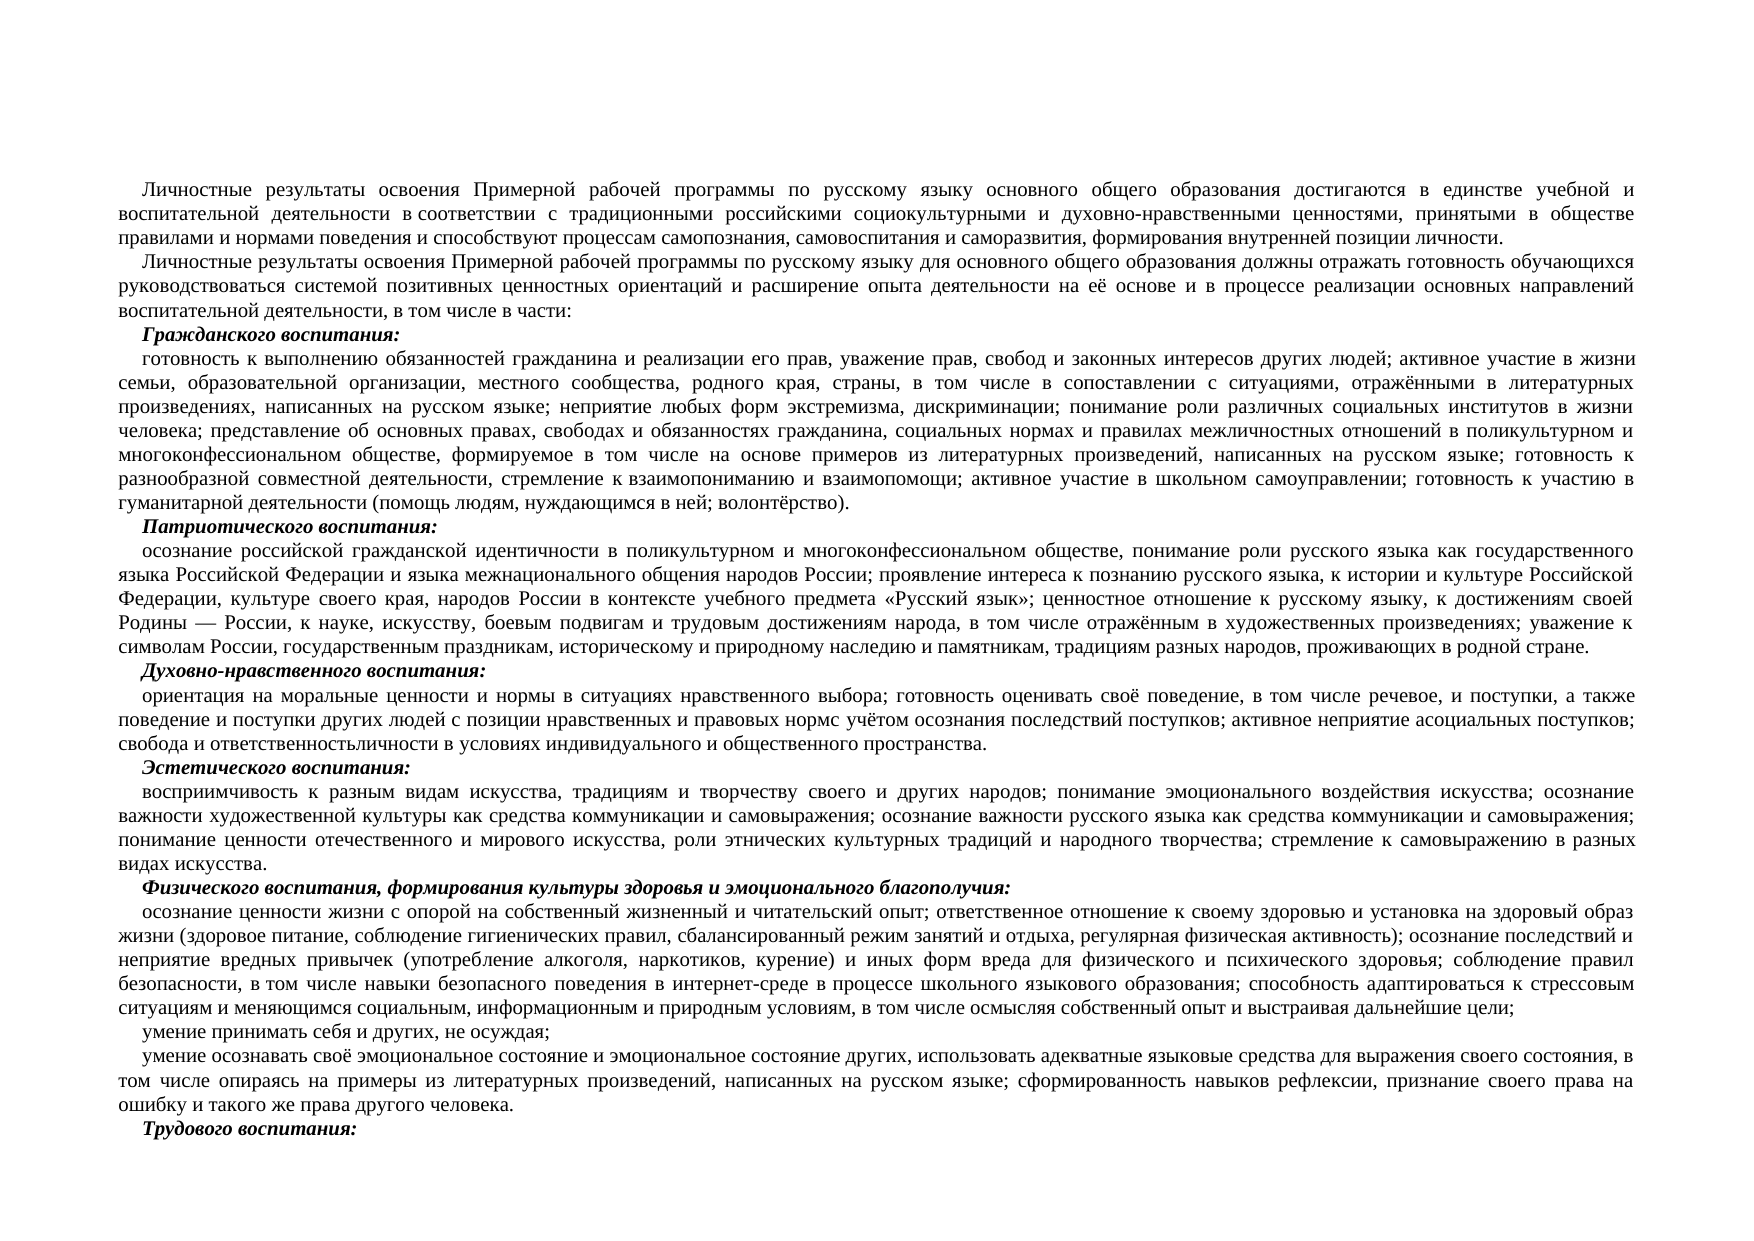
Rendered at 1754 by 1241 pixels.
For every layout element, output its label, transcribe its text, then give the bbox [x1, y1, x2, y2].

text умение принимать себя и других, не осуждая; [118, 1019, 1636, 1043]
text Эстетического воспитания: [118, 755, 1636, 779]
text умение осознавать своё эмоциональное состояние и эмоциональное состояние других, использовать адекватные языковые средства для выражения своего состояния, в том числе опираясь на примеры из литературных произведений, написанных на русском языке; сформированность навыков рефлексии, признание своего права на ошибку и такого же права другого человека. [118, 1043, 1636, 1116]
text Патриотического воспитания: [118, 514, 1636, 538]
text Трудового воспитания: [118, 1116, 1636, 1140]
text готовность к выполнению обязанностей гражданина и реализации его прав, уважение прав, свобод и законных интересов других людей; активное участие в жизни семьи, образовательной организации, местного сообщества, родного края, страны, в том числе в сопоставлении с ситуациями, отражёнными в литературных произведениях, написанных на русском языке; неприятие любых форм экстремизма, дискриминации; понимание роли различных социальных институтов в жизни человека; представление об основных правах, свободах и обязанностях гражданина, социальных нормах и правилах межличностных отношений в поликультурном и многоконфессиональном обществе, формируемое в том числе на основе примеров из литературных произведений, написанных на русском языке; готовность к разнообразной совместной деятельности, стремление к взаимопониманию и взаимопомощи; активное участие в школьном самоуправлении; готовность к участию в гуманитарной деятельности (помощь людям, нуждающимся в ней; волонтёрство). [118, 346, 1636, 514]
text Личностные результаты освоения Примерной рабочей программы по русскому языку основного общего образования достигаются в единстве учебной и воспитательной деятельности в соответствии с традиционными российскими социокультурными и духовно-нравственными ценностями, принятыми в обществе правилами и нормами поведения и способствуют процессам самопознания, самовоспитания и саморазвития, формирования внутренней позиции личности. [118, 177, 1636, 249]
text Личностные результаты освоения Примерной рабочей программы по русскому языку для основного общего образования должны отражать готовность обучающихся руководствоваться системой позитивных ценностных ориентаций и расширение опыта деятельности на её основе и в процессе реализации основных направлений воспитательной деятельности, в том числе в части: [118, 249, 1636, 322]
text Духовно-нравственного воспитания: [118, 658, 1636, 682]
text Гражданского воспитания: [118, 322, 1636, 346]
text осознание ценности жизни с опорой на собственный жизненный и читательский опыт; ответственное отношение к своему здоровью и установка на здоровый образ жизни (здоровое питание, соблюдение гигиенических правил, сбалансированный режим занятий и отдыха, регулярная физическая активность); осознание последствий и неприятие вредных привычек (употребление алкоголя, наркотиков, курение) и иных форм вреда для физического и психического здоровья; соблюдение правил безопасности, в том числе навыки безопасного поведения в интернет-среде в процессе школьного языкового образования; способность адаптироваться к стрессовым ситуациям и меняющимся социальным, информационным и природным условиям, в том числе осмысляя собственный опыт и выстраивая дальнейшие цели; [118, 899, 1636, 1019]
text Физического воспитания, формирования культуры здоровья и эмоционального благополучия: [118, 875, 1636, 899]
text ориентация на моральные ценности и нормы в ситуациях нравственного выбора; готовность оценивать своё поведение, в том числе речевое, и поступки, а также поведение и поступки других людей с позиции нравственных и правовых нормс учётом осознания последствий поступков; активное неприятие асоциальных поступков; свобода и ответственностьличности в условиях индивидуального и общественного пространства. [118, 682, 1636, 755]
text восприимчивость к разным видам искусства, традициям и творчеству своего и других народов; понимание эмоционального воздействия искусства; осознание важности художественной культуры как средства коммуникации и самовыражения; осознание важности русского языка как средства коммуникации и самовыражения; понимание ценности отечественного и мирового искусства, роли этнических культурных традиций и народного творчества; стремление к самовыражению в разных видах искусства. [118, 779, 1636, 875]
text осознание российской гражданской идентичности в поликультурном и многоконфессиональном обществе, понимание роли русского языка как государственного языка Российской Федерации и языка межнационального общения народов России; проявление интереса к познанию русского языка, к истории и культуре Российской Федерации, культуре своего края, народов России в контексте учебного предмета «Русский язык»; ценностное отношение к русскому языку, к достижениям своей Родины — России, к науке, искусству, боевым подвигам и трудовым достижениям народа, в том числе отражённым в художественных произведениях; уважение к символам России, государственным праздникам, историческому и природному наследию и памятникам, традициям разных народов, проживающих в родной стране. [118, 538, 1636, 658]
